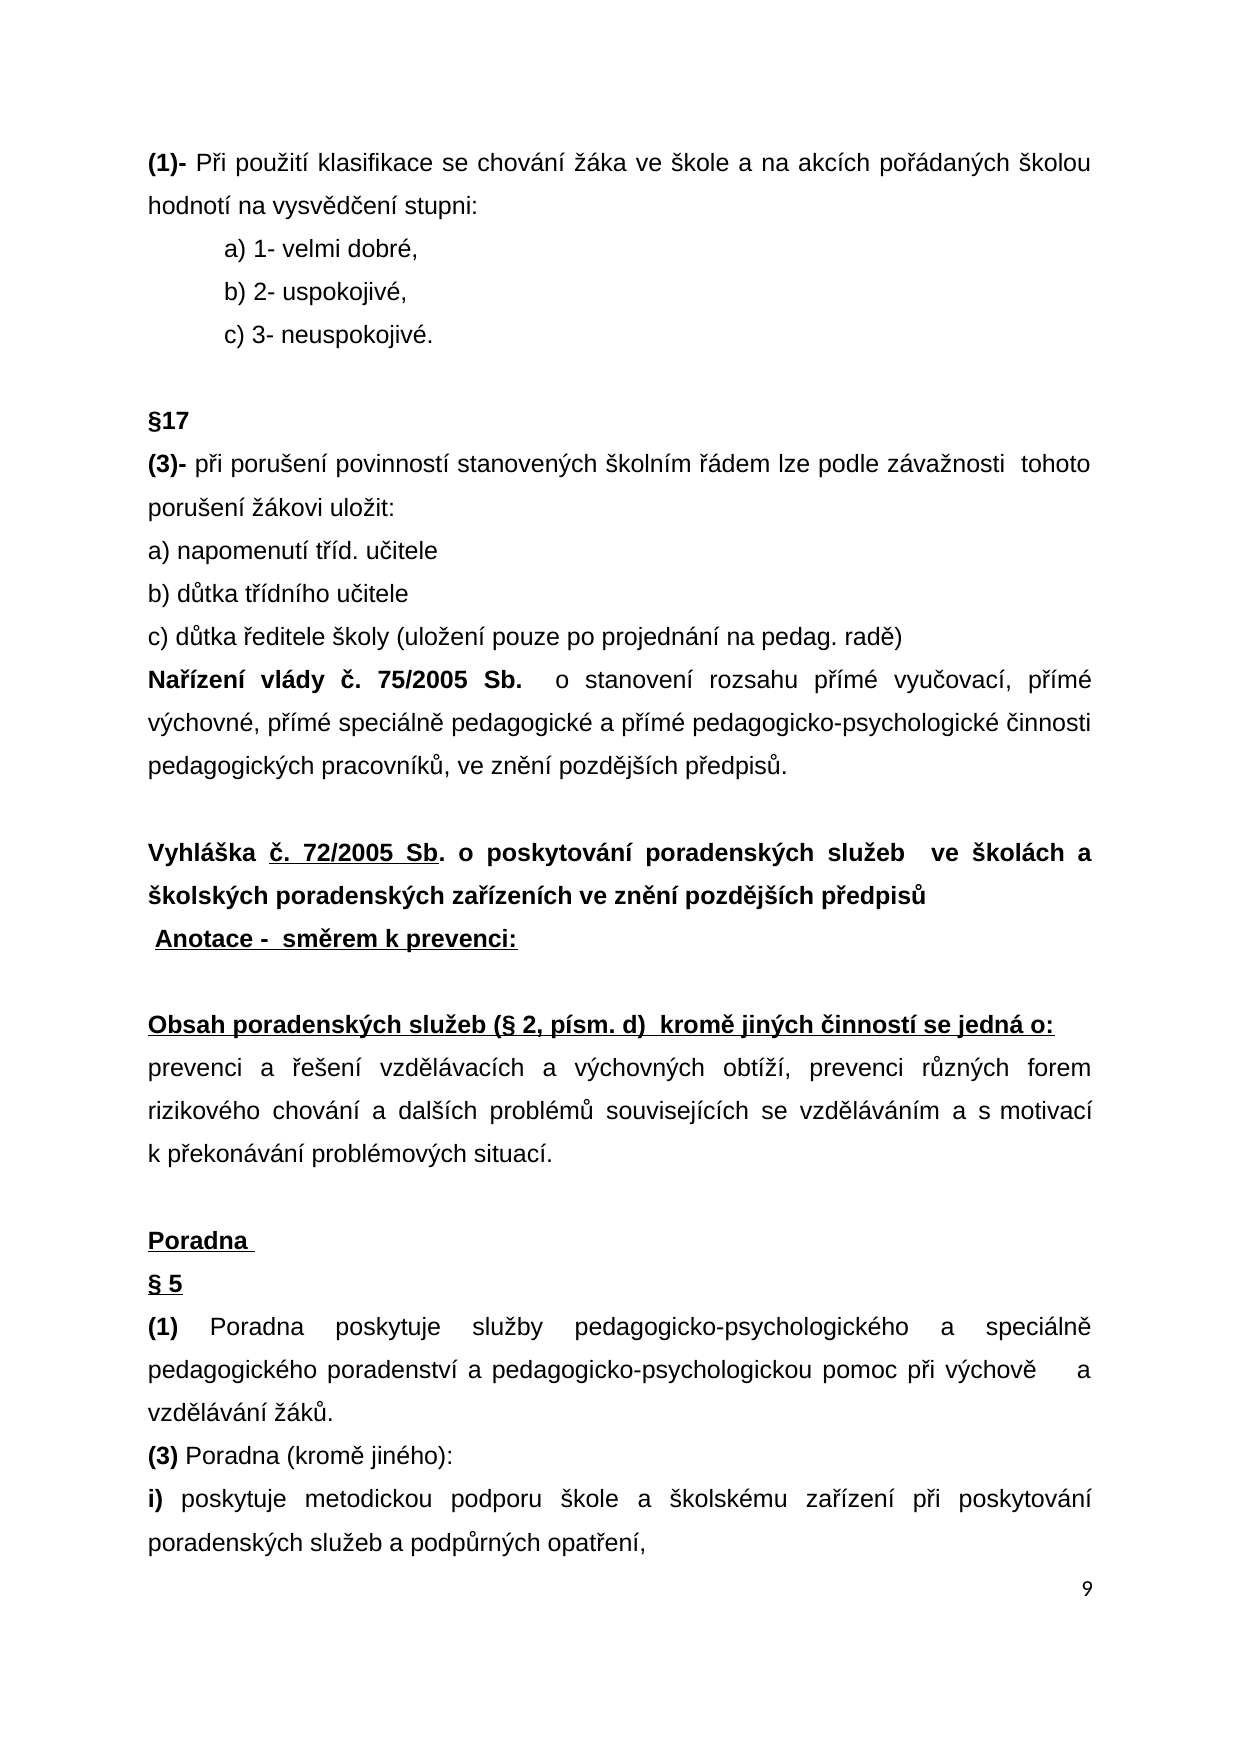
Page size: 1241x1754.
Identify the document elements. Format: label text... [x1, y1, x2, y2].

text i) poskytuje metodickou podporu škole a školskému zařízení při poskytování poradenských služeb a podpůrných opatření, [148, 1484, 1093, 1556]
text c) důtka ředitele školy (uložení pouze po projednání na pedag. radě) [148, 622, 1093, 651]
text Anotace - směrem k prevenci: [148, 924, 1093, 953]
text Obsah poradenských služeb (§ 2, písm. d) kromě jiných činností se jedná o: [148, 1010, 1093, 1039]
text Vyhláška č. 72/2005 Sb. o poskytování poradenských služeb ve školách a školských poradenských zařízeních ve znění pozdějších předpisů [148, 838, 1093, 909]
text Nařízení vlády č. 75/2005 Sb. o stanovení rozsahu přímé vyučovací, přímé výchovné, přímé speciálně pedagogické a přímé pedagogicko-psychologické činnosti pedagogických pracovníků, ve znění pozdějších předpisů. [148, 665, 1093, 780]
text (1) Poradna poskytuje služby pedagogicko-psychologického a speciálně pedagogického poradenství a pedagogicko-psychologickou pomoc při výchově a vzdělávání žáků. [148, 1312, 1093, 1427]
text c) 3- neuspokojivé. [148, 320, 1093, 349]
text b) 2- uspokojivé, [148, 277, 1093, 306]
text (3) Poradna (kromě jiného): [148, 1441, 1093, 1470]
text Poradna [148, 1226, 1093, 1254]
text a) napomenutí tříd. učitele [148, 536, 1093, 564]
text § 5 [148, 1269, 1093, 1298]
text (1)- Při použití klasifikace se chování žáka ve škole a na akcích pořádaných školou hodnotí na vysvědčení stupni: [148, 148, 1093, 219]
text b) důtka třídního učitele [148, 579, 1093, 608]
text prevenci a řešení vzdělávacích a výchovných obtíží, prevenci různých forem rizikového chování a dalších problémů souvisejících se vzděláváním a s motivací k překonávání problémových situací. [148, 1053, 1093, 1168]
text (3)- při porušení povinností stanovených školním řádem lze podle závažnosti tohoto porušení žákovi uložit: [148, 449, 1093, 521]
text §17 [148, 406, 1093, 435]
text a) 1- velmi dobré, [148, 234, 1093, 263]
